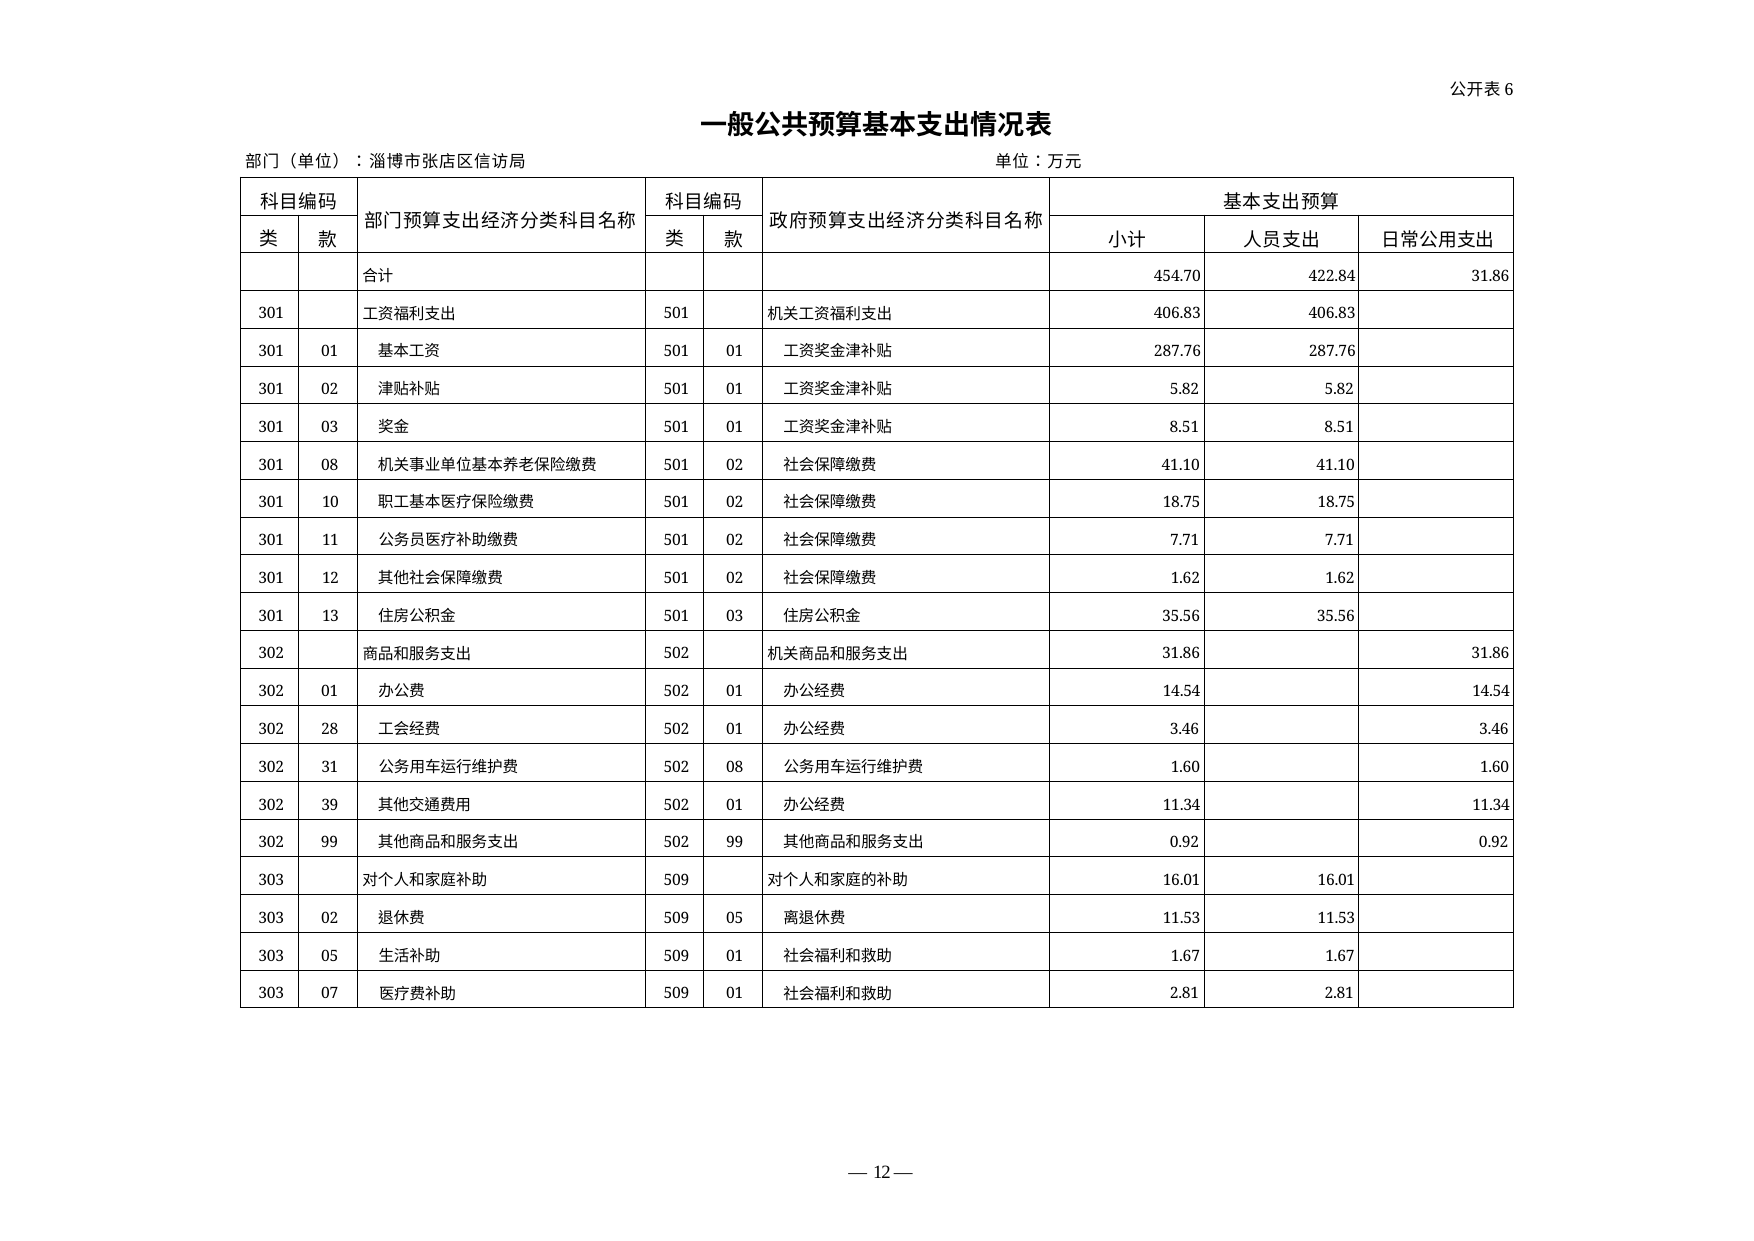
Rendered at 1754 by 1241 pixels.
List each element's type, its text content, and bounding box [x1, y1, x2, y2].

table_cell 01 [704, 782, 762, 818]
table_cell 502 [646, 706, 703, 743]
table_cell 301 [241, 518, 298, 554]
table_cell 406.83 [1050, 291, 1204, 328]
table_cell [1359, 480, 1513, 516]
table_cell 1.60 [1050, 744, 1204, 781]
table_cell 津贴补贴 [358, 367, 645, 403]
table_cell [763, 253, 1049, 290]
table_cell [1359, 404, 1513, 441]
table_cell 公务用车运行维护费 [358, 744, 645, 781]
table_cell 08 [704, 744, 762, 781]
table_cell 31.86 [1359, 253, 1513, 290]
table_cell 509 [646, 933, 703, 969]
table_cell 工资福利支出 [358, 291, 645, 328]
table_cell 对个人和家庭的补助 [763, 857, 1049, 894]
table_cell [704, 631, 762, 667]
table_cell 5.82 [1050, 367, 1204, 403]
table_cell [1205, 669, 1358, 705]
table_cell 301 [241, 404, 298, 441]
table_cell 16.01 [1205, 857, 1358, 894]
table_cell 社会福利和救助 [763, 933, 1049, 969]
table_cell [1359, 857, 1513, 894]
table_cell 13 [299, 593, 357, 630]
table_cell 301 [241, 291, 298, 328]
table_cell 303 [241, 895, 298, 932]
table_cell 7.71 [1050, 518, 1204, 554]
table_cell 301 [241, 593, 298, 630]
table_cell 01 [704, 404, 762, 441]
table_cell 501 [646, 518, 703, 554]
table_cell 01 [704, 933, 762, 969]
table_cell 0.92 [1050, 820, 1204, 856]
table_cell 01 [299, 329, 357, 366]
table_cell [1359, 518, 1513, 554]
table_cell 454.70 [1050, 253, 1204, 290]
table_cell 502 [646, 744, 703, 781]
table_cell 11.53 [1050, 895, 1204, 932]
table_cell 2.81 [1205, 971, 1358, 1007]
table_cell [1359, 442, 1513, 479]
table_cell 422.84 [1205, 253, 1358, 290]
table_cell 18.75 [1205, 480, 1358, 516]
table_cell 工资奖金津补贴 [763, 367, 1049, 403]
table_cell 302 [241, 744, 298, 781]
table_cell 31.86 [1050, 631, 1204, 667]
table_cell 款 [299, 216, 357, 252]
table_cell 退休费 [358, 895, 645, 932]
table_cell 99 [704, 820, 762, 856]
table_cell 509 [646, 971, 703, 1007]
table_cell 1.67 [1050, 933, 1204, 969]
table_cell 医疗费补助 [358, 971, 645, 1007]
table_cell 35.56 [1050, 593, 1204, 630]
table_cell [299, 631, 357, 667]
table_cell [299, 857, 357, 894]
table_cell 办公经费 [763, 782, 1049, 818]
table_cell 14.54 [1050, 669, 1204, 705]
table_cell 08 [299, 442, 357, 479]
table_header 科目编码 [646, 178, 762, 214]
table_cell 501 [646, 593, 703, 630]
table_cell 7.71 [1205, 518, 1358, 554]
table_cell 302 [241, 669, 298, 705]
table_cell [1205, 782, 1358, 818]
table_cell 287.76 [1050, 329, 1204, 366]
table_cell 社会保障缴费 [763, 442, 1049, 479]
table_cell 302 [241, 820, 298, 856]
table_cell 302 [241, 782, 298, 818]
table_cell [1359, 895, 1513, 932]
table_cell 机关商品和服务支出 [763, 631, 1049, 667]
table_cell 501 [646, 367, 703, 403]
table_cell 05 [704, 895, 762, 932]
table_cell 基本工资 [358, 329, 645, 366]
text 公开表6 [1449, 78, 1514, 100]
table_cell 其他商品和服务支出 [763, 820, 1049, 856]
table_cell 301 [241, 442, 298, 479]
table_cell 287.76 [1205, 329, 1358, 366]
table_cell 人员支出 [1205, 216, 1358, 252]
table_cell 11 [299, 518, 357, 554]
table_cell 99 [299, 820, 357, 856]
table_cell 502 [646, 669, 703, 705]
table_cell 501 [646, 480, 703, 516]
table_cell 职工基本医疗保险缴费 [358, 480, 645, 516]
table_cell 02 [299, 895, 357, 932]
table_cell 社会保障缴费 [763, 518, 1049, 554]
table_cell [1205, 631, 1358, 667]
table_cell 509 [646, 895, 703, 932]
table_cell 502 [646, 820, 703, 856]
table_cell 款 [704, 216, 762, 252]
table_cell 01 [704, 367, 762, 403]
table_cell [1359, 555, 1513, 592]
table_cell 41.10 [1205, 442, 1358, 479]
table_cell 501 [646, 404, 703, 441]
table_cell 2.81 [1050, 971, 1204, 1007]
table_cell 0.92 [1359, 820, 1513, 856]
table_cell 501 [646, 442, 703, 479]
table_cell 12 [299, 555, 357, 592]
table_cell [1205, 744, 1358, 781]
table_cell 住房公积金 [358, 593, 645, 630]
table_cell 301 [241, 555, 298, 592]
table_cell 奖金 [358, 404, 645, 441]
table_cell [1359, 367, 1513, 403]
table_cell 509 [646, 857, 703, 894]
table_cell 5.82 [1205, 367, 1358, 403]
table_cell [1205, 706, 1358, 743]
table_cell 11.53 [1205, 895, 1358, 932]
table_cell 工会经费 [358, 706, 645, 743]
table_cell 社会保障缴费 [763, 555, 1049, 592]
table_cell 1.62 [1050, 555, 1204, 592]
table_cell 501 [646, 555, 703, 592]
table_cell 11.34 [1359, 782, 1513, 818]
table_cell 日常公用支出 [1359, 216, 1513, 252]
table_cell [1359, 593, 1513, 630]
table_cell 03 [299, 404, 357, 441]
table_cell 工资奖金津补贴 [763, 404, 1049, 441]
table_cell 35.56 [1205, 593, 1358, 630]
table_cell [1359, 971, 1513, 1007]
table_cell 406.83 [1205, 291, 1358, 328]
table_cell [1359, 291, 1513, 328]
table_cell 办公经费 [763, 706, 1049, 743]
table_cell 301 [241, 329, 298, 366]
table_cell 8.51 [1205, 404, 1358, 441]
table_cell 01 [704, 706, 762, 743]
table_cell [299, 253, 357, 290]
table_cell 07 [299, 971, 357, 1007]
table_cell 社会保障缴费 [763, 480, 1049, 516]
table_cell 机关事业单位基本养老保险缴费 [358, 442, 645, 479]
table_cell 合计 [358, 253, 645, 290]
table_cell 类 [241, 216, 298, 252]
table_cell 办公费 [358, 669, 645, 705]
table_cell 41.10 [1050, 442, 1204, 479]
table_cell 05 [299, 933, 357, 969]
table_cell 办公经费 [763, 669, 1049, 705]
table_cell [299, 291, 357, 328]
table_cell 31.86 [1359, 631, 1513, 667]
table_cell 502 [646, 782, 703, 818]
table_cell 303 [241, 971, 298, 1007]
table_header 基本支出预算 [1050, 178, 1513, 214]
table_cell 3.46 [1050, 706, 1204, 743]
table_cell 01 [704, 329, 762, 366]
table_cell 18.75 [1050, 480, 1204, 516]
table_cell 其他交通费用 [358, 782, 645, 818]
text 一般公共预算基本支出情况表 [700, 107, 1514, 142]
table_cell 501 [646, 329, 703, 366]
table_cell [1359, 933, 1513, 969]
table_cell [241, 253, 298, 290]
table_cell 商品和服务支出 [358, 631, 645, 667]
table_cell [1359, 329, 1513, 366]
table_cell 1.62 [1205, 555, 1358, 592]
table_cell 02 [299, 367, 357, 403]
table_cell 11.34 [1050, 782, 1204, 818]
table_cell 1.60 [1359, 744, 1513, 781]
table_cell 303 [241, 933, 298, 969]
table_cell 类 [646, 216, 703, 252]
table_cell 03 [704, 593, 762, 630]
table_cell 02 [704, 518, 762, 554]
table_cell [646, 253, 703, 290]
table_cell 其他商品和服务支出 [358, 820, 645, 856]
table_cell 8.51 [1050, 404, 1204, 441]
table_cell 离退休费 [763, 895, 1049, 932]
table_cell 28 [299, 706, 357, 743]
table_cell 14.54 [1359, 669, 1513, 705]
table_cell 01 [704, 669, 762, 705]
table_cell 301 [241, 367, 298, 403]
table_cell 住房公积金 [763, 593, 1049, 630]
table_cell 01 [704, 971, 762, 1007]
table_cell 公务用车运行维护费 [763, 744, 1049, 781]
table_cell 生活补助 [358, 933, 645, 969]
table_cell 对个人和家庭补助 [358, 857, 645, 894]
table_cell 10 [299, 480, 357, 516]
table_cell 302 [241, 631, 298, 667]
table_cell 小计 [1050, 216, 1204, 252]
table_cell 16.01 [1050, 857, 1204, 894]
text 部门（单位）：淄博市张店区信访局 单位：万元 [245, 151, 1514, 172]
table_cell 公务员医疗补助缴费 [358, 518, 645, 554]
table_cell 39 [299, 782, 357, 818]
table_cell [704, 857, 762, 894]
table_cell 02 [704, 480, 762, 516]
table_cell 303 [241, 857, 298, 894]
table_cell 302 [241, 706, 298, 743]
table_cell 社会福利和救助 [763, 971, 1049, 1007]
table_header 科目编码 [241, 178, 357, 214]
table_cell 31 [299, 744, 357, 781]
table_cell 501 [646, 291, 703, 328]
table_cell 其他社会保障缴费 [358, 555, 645, 592]
table_cell 工资奖金津补贴 [763, 329, 1049, 366]
table_cell [1205, 820, 1358, 856]
table_cell 机关工资福利支出 [763, 291, 1049, 328]
table_cell 301 [241, 480, 298, 516]
table_cell [704, 253, 762, 290]
table_cell 502 [646, 631, 703, 667]
table_cell 02 [704, 442, 762, 479]
table_header 部门预算支出经济分类科目名称 [358, 178, 645, 252]
table_cell 1.67 [1205, 933, 1358, 969]
table_cell 02 [704, 555, 762, 592]
table_cell 3.46 [1359, 706, 1513, 743]
table_header 政府预算支出经济分类科目名称 [763, 178, 1049, 252]
table_cell 01 [299, 669, 357, 705]
table_cell [704, 291, 762, 328]
